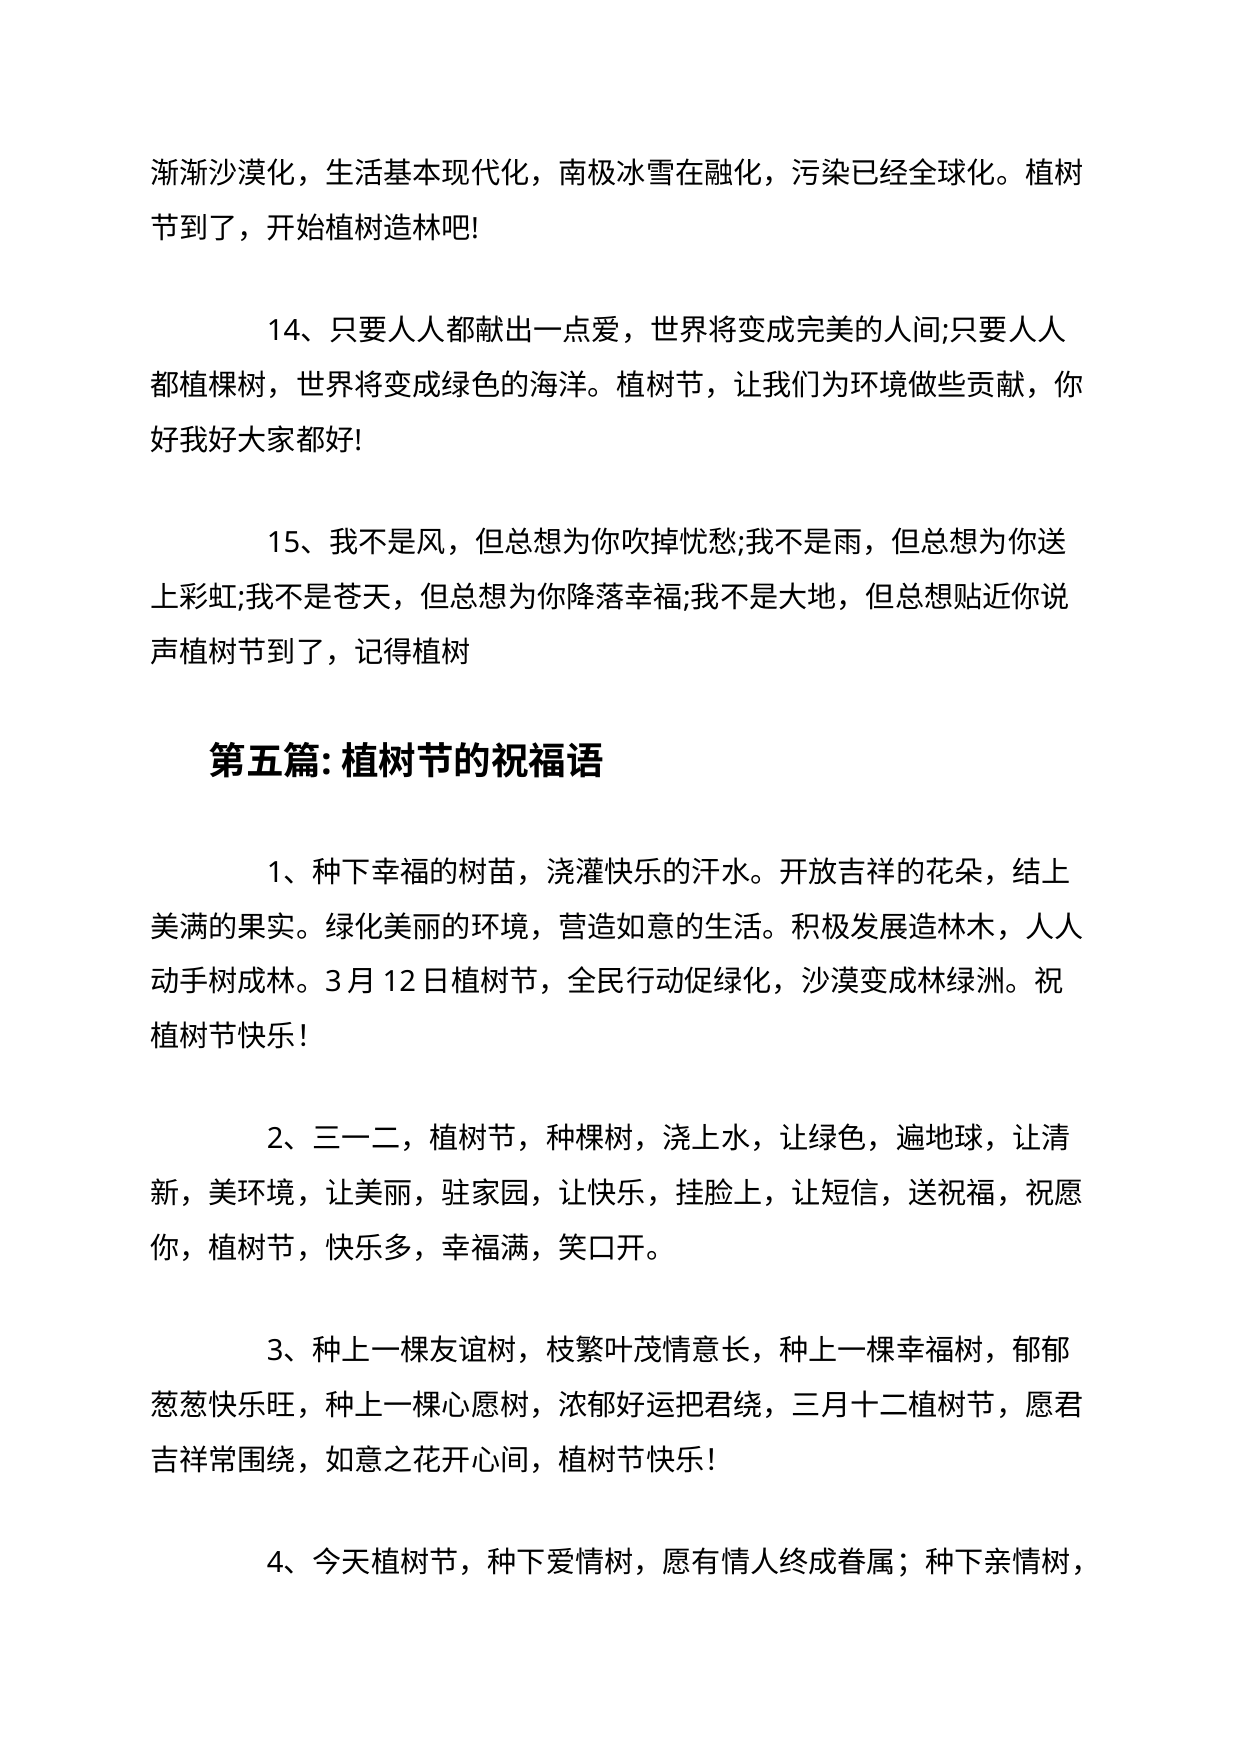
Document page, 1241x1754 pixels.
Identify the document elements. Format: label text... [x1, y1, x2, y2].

text 2、三一二，植树节，种棵树，浇上水，让绿色，遍地球，让清新，美环境，让美丽，驻家园，让快乐，挂脸上，让短信，送祝福，祝愿你，植树节，快乐多，幸福满，笑口开。 [150, 1115, 1090, 1267]
text 14、只要人人都献出一点爱，世界将变成完美的人间;只要人人都植棵树，世界将变成绿色的海洋。植树节，让我们为环境做些贡献，你好我好大家都好! [150, 307, 1090, 459]
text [150, 1538, 1090, 1581]
text 1、种下幸福的树苗，浇灌快乐的汗水。开放吉祥的花朵，结上美满的果实。绿化美丽的环境，营造如意的生活。积极发展造林木，人人动手树成林。3月12日植树节，全民行动促绿化，沙漠变成林绿洲。祝植树节快乐！ [150, 848, 1090, 1055]
text 第五篇: 植树节的祝福语 [150, 731, 1090, 785]
text 3、种上一棵友谊树，枝繁叶茂情意长，种上一棵幸福树，郁郁葱葱快乐旺，种上一棵心愿树，浓郁好运把君绕，三月十二植树节，愿君吉祥常围绕，如意之花开心间，植树节快乐！ [150, 1326, 1090, 1479]
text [150, 150, 1090, 247]
text 15、我不是风，但总想为你吹掉忧愁;我不是雨，但总想为你送上彩虹;我不是苍天，但总想为你降落幸福;我不是大地，但总想贴近你说声植树节到了，记得植树 [150, 519, 1090, 671]
